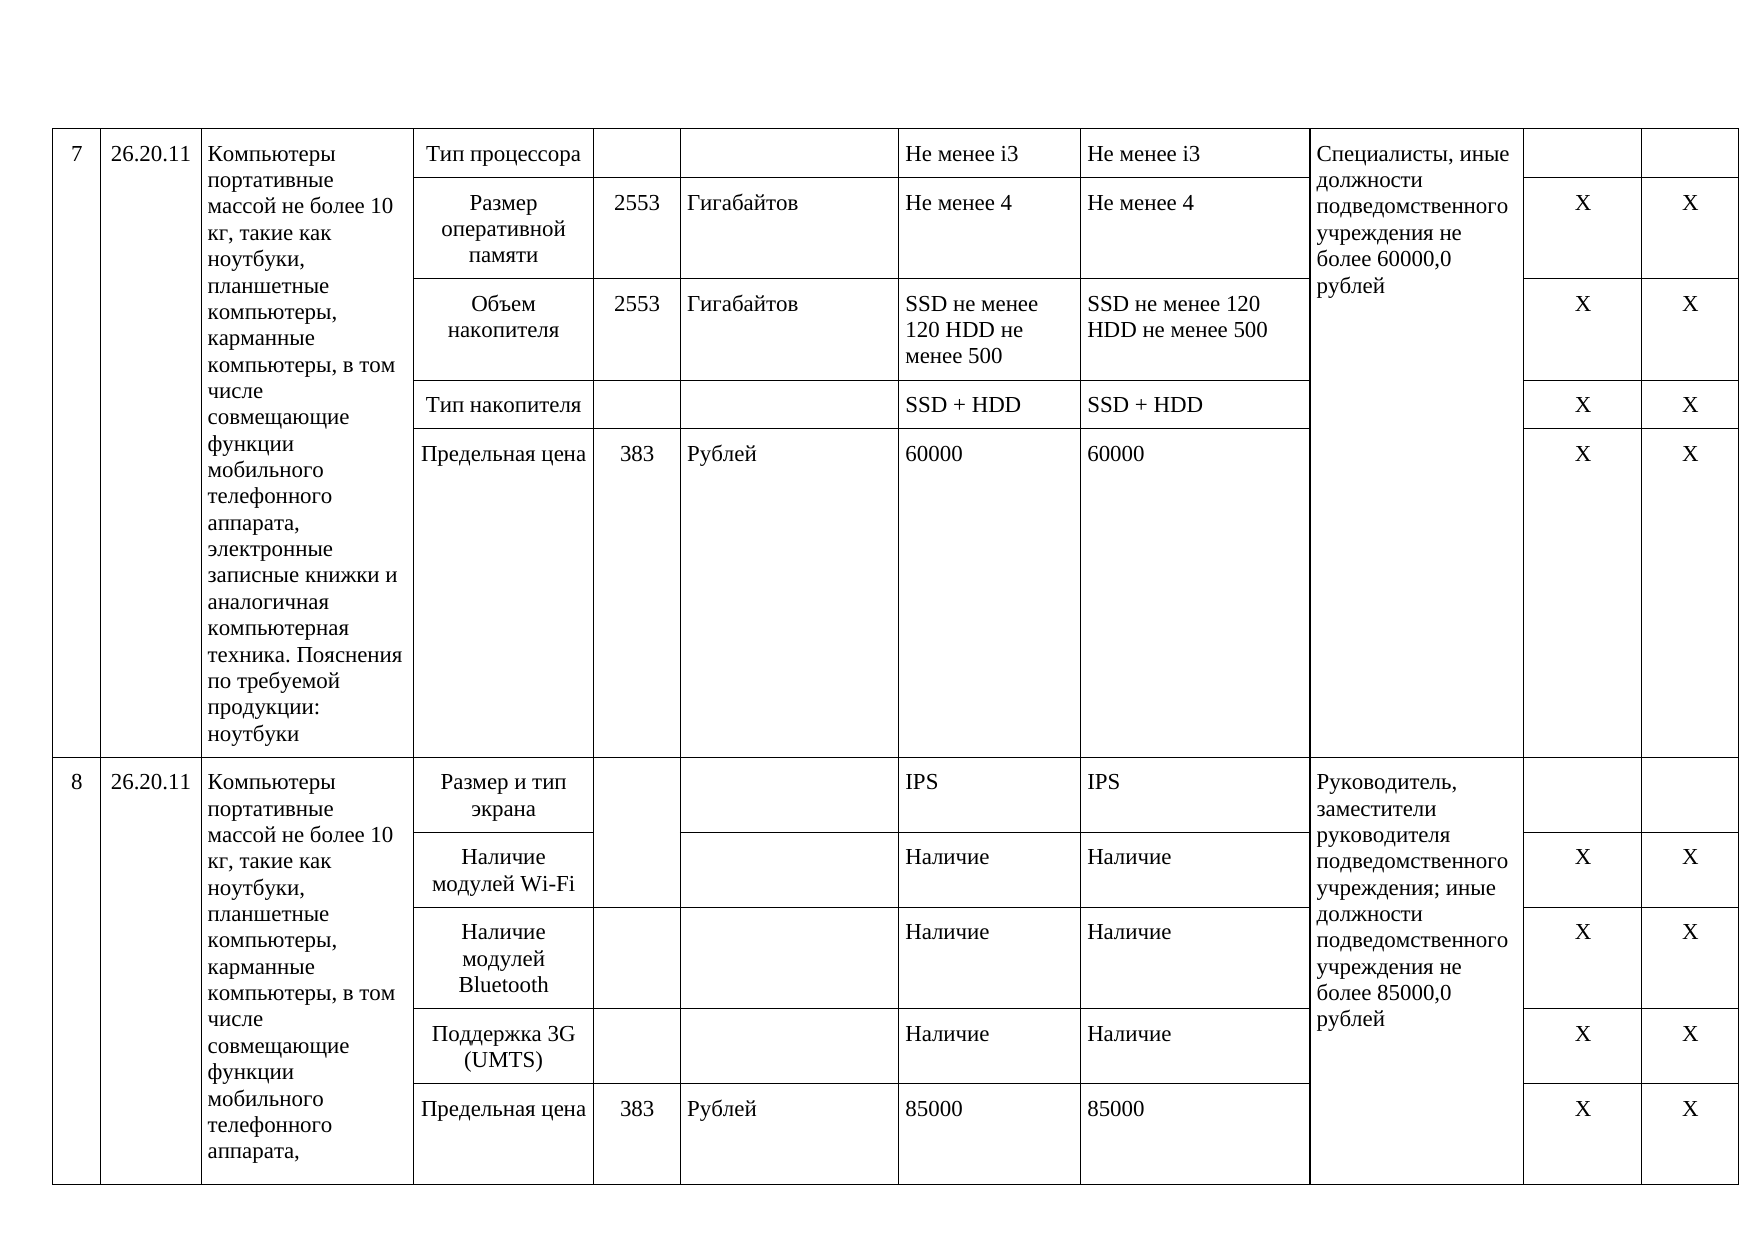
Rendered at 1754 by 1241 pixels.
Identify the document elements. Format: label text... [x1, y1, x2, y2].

table_cell 85000 [899, 1084, 1080, 1184]
table_cell SSD + HDD [1081, 381, 1309, 428]
table_cell X [1642, 279, 1738, 379]
table_cell X [1524, 833, 1641, 907]
table_cell SSD не менее 120 HDD не менее 500 [1081, 279, 1309, 379]
table_cell 383 [594, 429, 680, 757]
table_cell Руководитель, заместители руководителя подведомственногоучреждения; иные должности подведомственногоучреждения не более 85000,0 рублей [1311, 758, 1523, 1184]
table_cell Наличие [1081, 833, 1309, 907]
table_cell 26.20.11 [101, 129, 201, 757]
table_cell X [1642, 908, 1738, 1008]
table_cell Не менее 4 [899, 178, 1080, 278]
table_cell [594, 908, 680, 1008]
table_cell Поддержка 3G (UMTS) [414, 1009, 593, 1083]
table_cell Предельная цена [414, 1084, 593, 1184]
table_cell [681, 129, 898, 177]
table_cell Не менее i3 [1081, 129, 1309, 177]
table_cell Не менее 4 [1081, 178, 1309, 278]
table_cell [681, 908, 898, 1008]
table_cell Размер и тип экрана [414, 758, 593, 832]
table_cell [681, 1009, 898, 1083]
table_cell 60000 [1081, 429, 1309, 757]
table_cell Размер оперативной памяти [414, 178, 593, 278]
table_cell X [1642, 1009, 1738, 1083]
table_cell [1642, 129, 1738, 177]
table_cell X [1524, 1084, 1641, 1184]
table_cell Рублей [681, 429, 898, 757]
table_cell [681, 758, 898, 832]
table_cell X [1524, 178, 1641, 278]
table_cell X [1524, 429, 1641, 757]
table_cell X [1642, 381, 1738, 428]
table_cell Предельная цена [414, 429, 593, 757]
table_cell IPS [899, 758, 1080, 832]
table_cell [1524, 758, 1641, 832]
table_cell Наличие [899, 1009, 1080, 1083]
table_cell SSD не менее 120 HDD не менее 500 [899, 279, 1080, 379]
table_cell [1642, 758, 1738, 832]
table_cell [1524, 129, 1641, 177]
table_cell [681, 833, 898, 907]
table_cell Тип процессора [414, 129, 593, 177]
table_cell Специалисты, иные должности подведомственногоучреждения не более 60000,0 рублей [1311, 129, 1523, 757]
table_cell 8 [53, 758, 100, 1184]
table_cell 26.20.11 [101, 758, 201, 1184]
table_cell Наличие модулей Wi-Fi [414, 833, 593, 907]
table_cell 383 [594, 1084, 680, 1184]
table_cell Наличие [1081, 1009, 1309, 1083]
table_cell 2553 [594, 178, 680, 278]
table_cell SSD + HDD [899, 381, 1080, 428]
table_cell Не менее i3 [899, 129, 1080, 177]
table_cell Гигабайтов [681, 279, 898, 379]
table_cell Наличие модулей Bluetooth [414, 908, 593, 1008]
table_cell 60000 [899, 429, 1080, 757]
table_cell IPS [1081, 758, 1309, 832]
table_cell X [1524, 908, 1641, 1008]
table_cell 85000 [1081, 1084, 1309, 1184]
table_cell Тип накопителя [414, 381, 593, 428]
table_cell Рублей [681, 1084, 898, 1184]
table_cell Компьютеры портативные массой не более 10 кг, такие как ноутбуки, планшетные компьютеры, карманные компьютеры, в том числе совмещающие функции мобильного телефонного аппарата, электронные записные книжки и аналогичная компьютерная техника. Пояснения по требуемой продукции: ноутбуки [202, 129, 413, 757]
table_cell Компьютеры портативные массой не более 10 кг, такие как ноутбуки, планшетные компьютеры, карманные компьютеры, в том числе совмещающие функции мобильного телефонного аппарата, электронные записные книжки и аналогичная компьютерная техника. Пояснения по требуемой продукции: планшетные компьютеры [202, 758, 413, 1184]
table_cell Наличие [1081, 908, 1309, 1008]
table_cell 2553 [594, 279, 680, 379]
table_cell X [1642, 178, 1738, 278]
table_cell [594, 129, 680, 177]
table_cell Объем накопителя [414, 279, 593, 379]
table_cell X [1642, 429, 1738, 757]
table_cell [594, 1009, 680, 1083]
table_cell X [1524, 279, 1641, 379]
table_cell [594, 758, 680, 907]
table_cell X [1524, 1009, 1641, 1083]
table_cell [681, 381, 898, 428]
table_cell 7 [53, 129, 100, 757]
table_cell X [1642, 833, 1738, 907]
table_cell Наличие [899, 833, 1080, 907]
table_cell [594, 381, 680, 428]
table_cell Гигабайтов [681, 178, 898, 278]
table_cell X [1524, 381, 1641, 428]
table_cell X [1642, 1084, 1738, 1184]
table_cell Наличие [899, 908, 1080, 1008]
